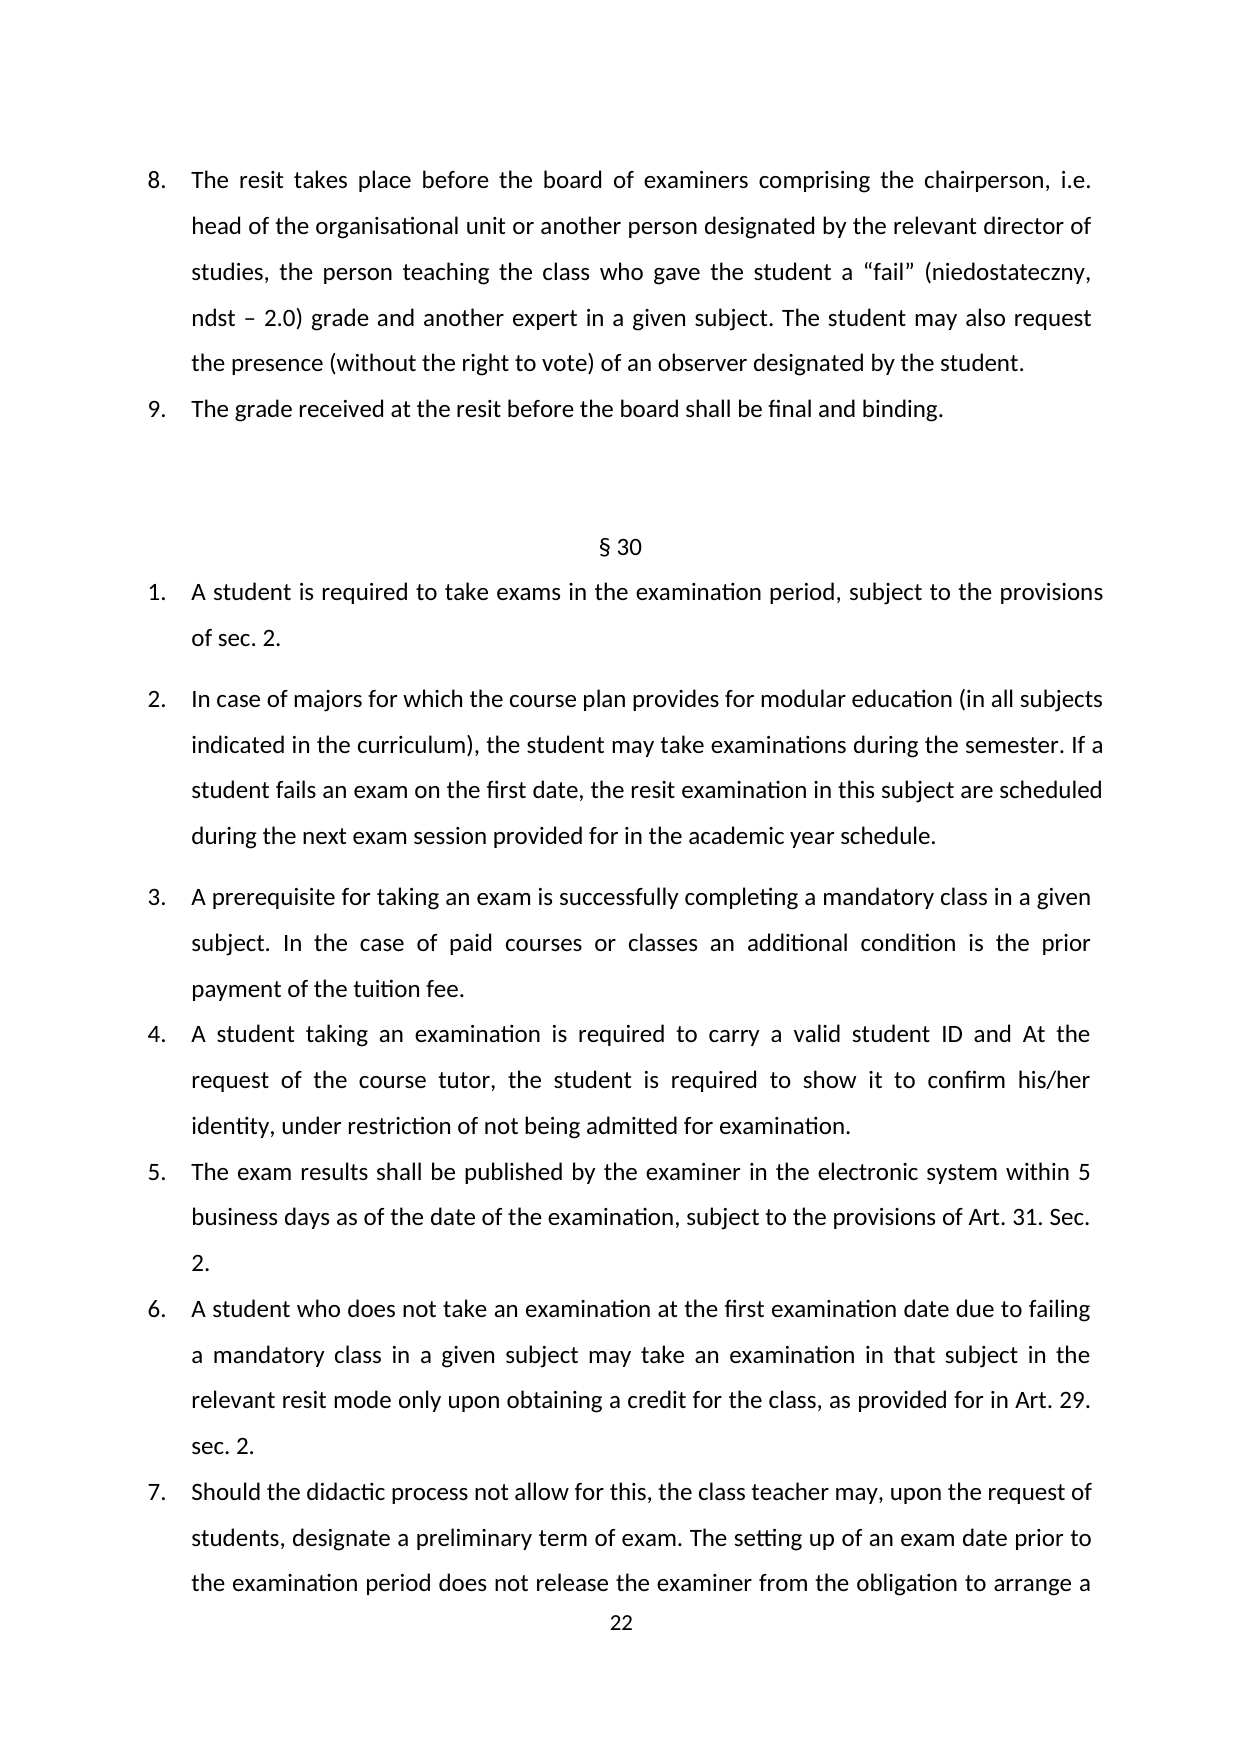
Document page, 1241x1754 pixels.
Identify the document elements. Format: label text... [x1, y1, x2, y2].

list In case of majors for which the course plan provides for modular education (in all subjects indicated in the curriculum), the student may take examinations during the semester. If a student fails an exam on the first date, the resit examination in this subject are scheduled during the next exam session provided for in the academic year schedule. [147, 683, 1105, 851]
list The grade received at the resit before the board shall be final and binding. [147, 393, 1105, 424]
text § 30 [598, 531, 1105, 561]
list A student who does not take an examination at the first examination date due to failing a mandatory class in a given subject may take an examination in that subject in the relevant resit mode only upon obtaining a credit for the class, as provided for in Art. 29. sec. 2. [147, 1293, 1092, 1461]
list A student is required to take exams in the examination period, subject to the provisions of sec. 2. [147, 576, 1105, 653]
list A student taking an examination is required to carry a valid student ID and At the request of the course tutor, the student is required to show it to confirm his/her identity, under restriction of not being admitted for examination. [147, 1019, 1092, 1141]
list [147, 1476, 1093, 1598]
list A prerequisite for taking an exam is successfully completing a mandatory class in a given subject. In the case of paid courses or classes an additional condition is the prior payment of the tuition fee. [147, 881, 1093, 1003]
list The resit takes place before the board of examiners comprising the chairperson, i.e. head of the organisational unit or another person designated by the relevant director of studies, the person teaching the class who gave the student a “fail” (niedostateczny, ndst – 2.0) grade and another expert in a given subject. The student may also request the presence (without the right to vote) of an observer designated by the student. [147, 164, 1093, 378]
list The exam results shall be published by the examiner in the electronic system within 5 business days as of the date of the examination, subject to the provisions of Art. 31. Sec. 2. [147, 1156, 1092, 1278]
